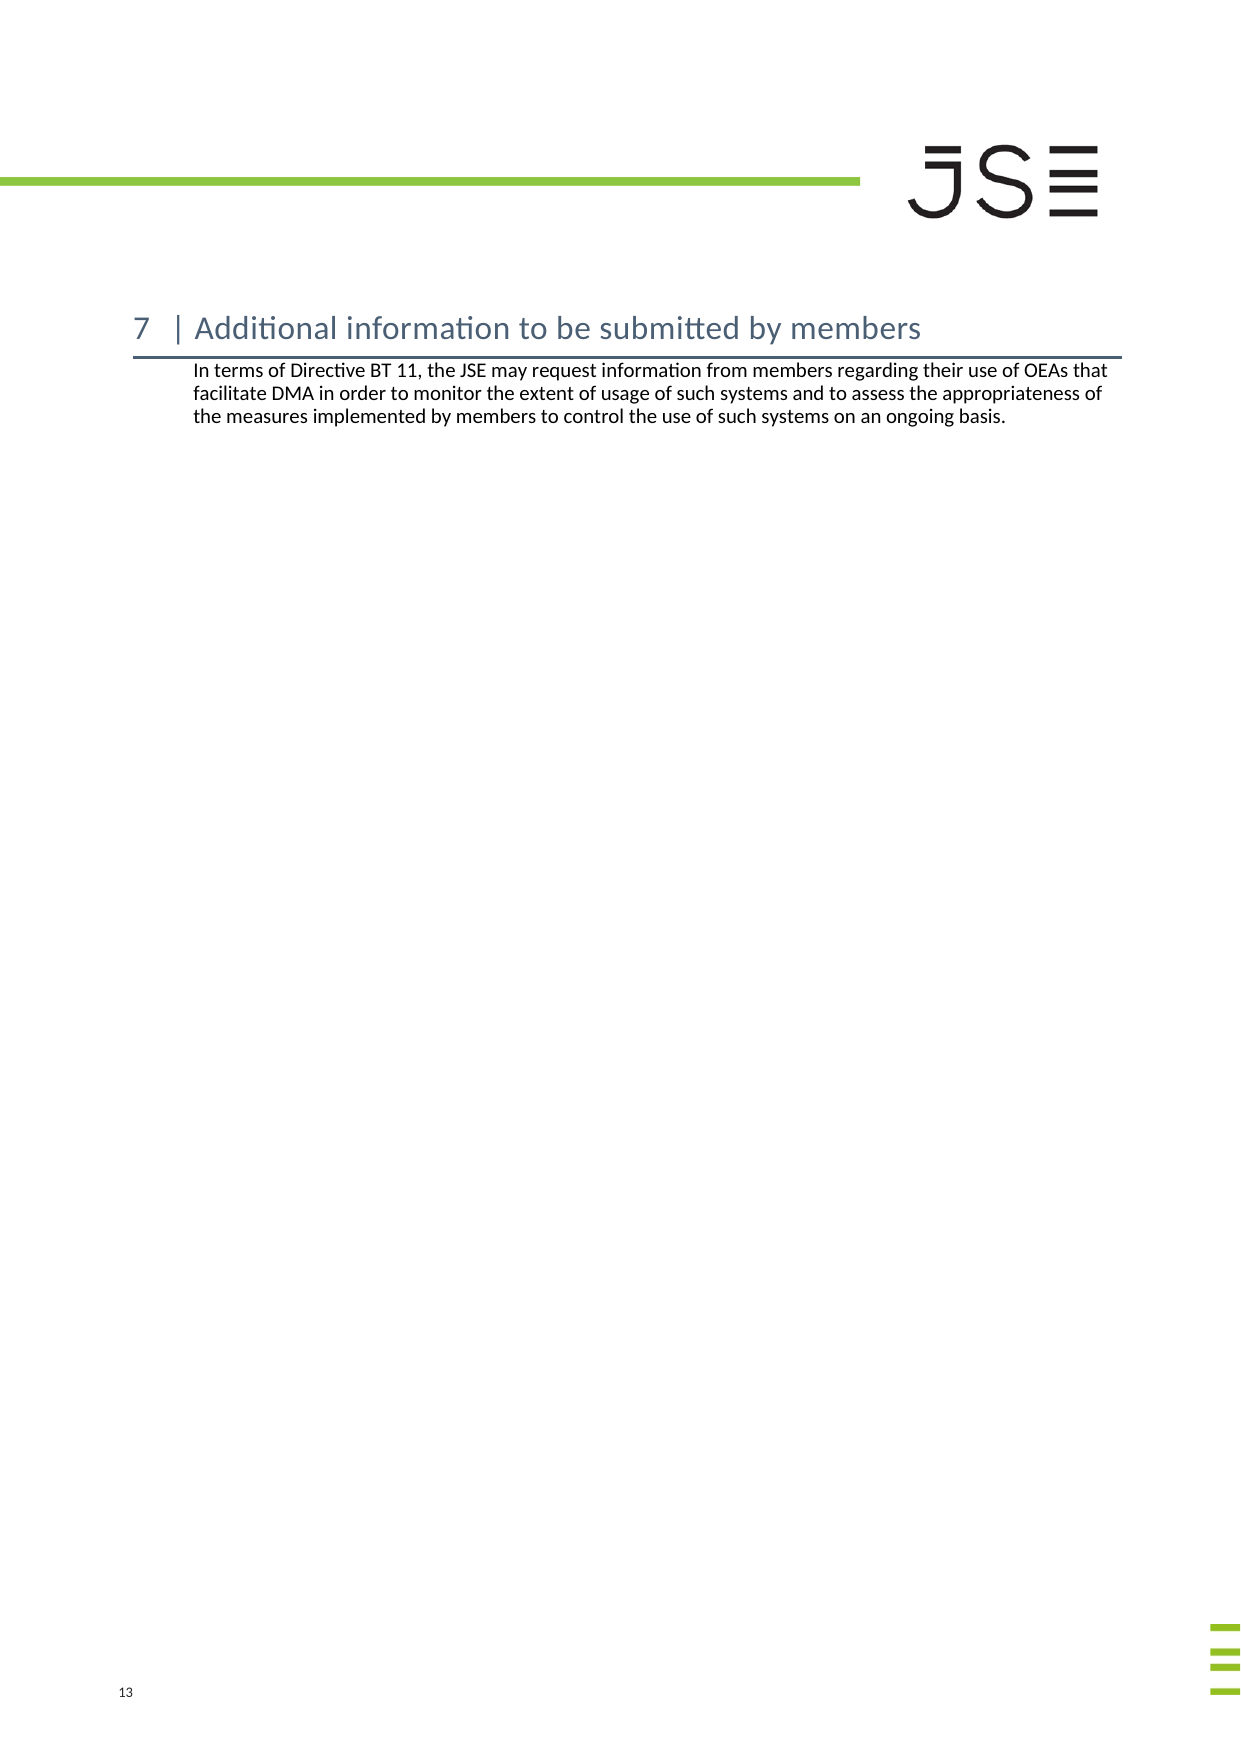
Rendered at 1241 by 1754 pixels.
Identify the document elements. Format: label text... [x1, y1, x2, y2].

text In terms of Directive BT 11, the JSE may request information from members regarding their use of OEAs that facilitate DMA in order to monitor the extent of usage of such systems and to assess the appropriateness of the measures implemented by members to control the use of such systems on an ongoing basis. [193, 359, 1122, 428]
picture [1210, 1624, 1241, 1695]
list | Additional information to be submitted by members [133, 307, 1122, 356]
picture [0, 2, 1238, 237]
